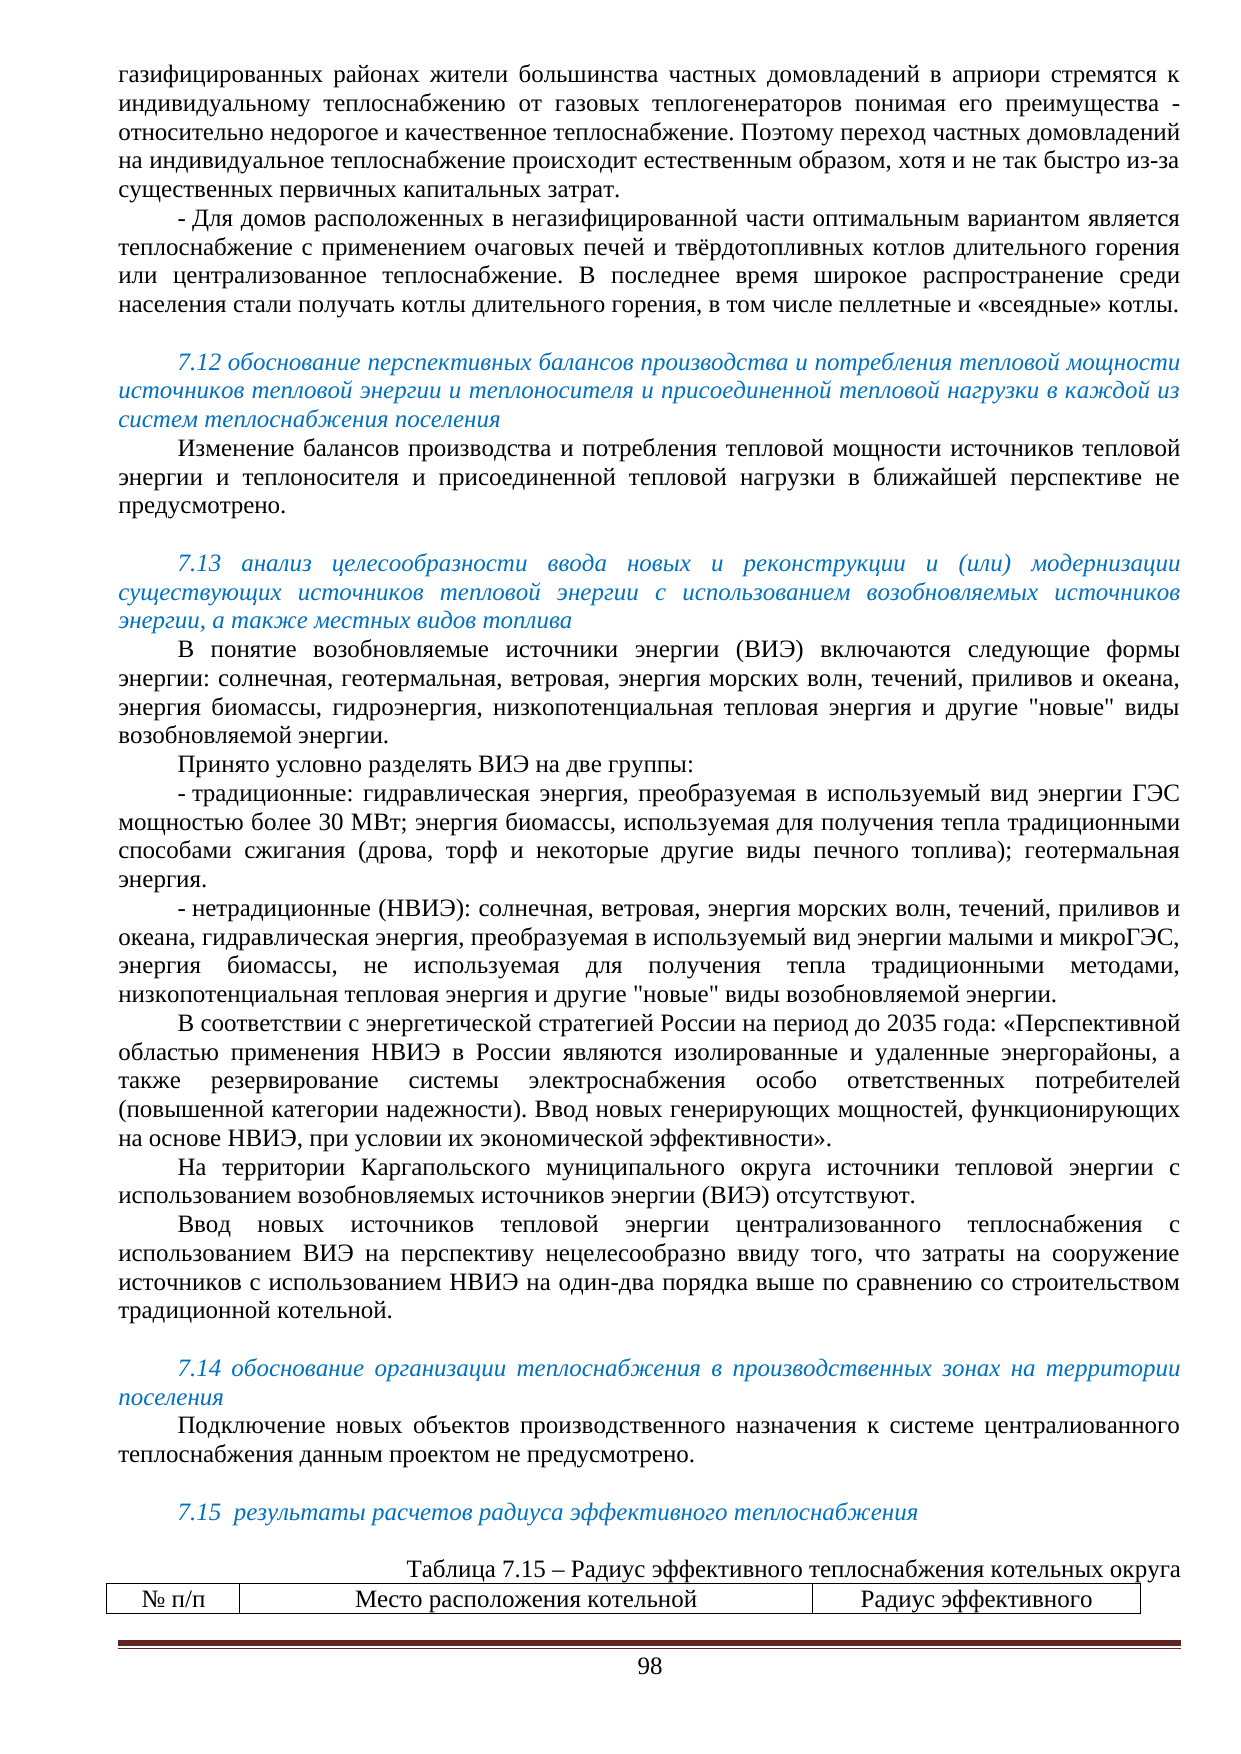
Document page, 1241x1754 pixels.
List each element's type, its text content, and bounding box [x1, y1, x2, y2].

text - традиционные: гидравлическая энергия, преобразуемая в используемый вид энергии ГЭС мощностью более 30 МВт; энергия биомассы, используемая для получения тепла традиционными способами сжигания (дрова, торф и некоторые другие виды печного топлива); геотермальная энергия. [118, 778, 1181, 893]
text 7.15 результаты расчетов радиуса эффективного теплоснабжения [118, 1497, 1181, 1525]
text - Для домов расположенных в негазифицированной части оптимальным вариантом является теплоснабжение с применением очаговых печей и твёрдотопливных котлов длительного горения или централизованное теплоснабжение. В последнее время широкое распространение среди населения стали получать котлы длительного горения, в том числе пеллетные и «всеядные» котлы. [118, 203, 1181, 318]
text Изменение балансов производства и потребления тепловой мощности источников тепловой энергии и теплоносителя и присоединенной тепловой нагрузки в ближайшей перспективе не предусмотрено. [118, 433, 1181, 519]
text Ввод новых источников тепловой энергии централизованного теплоснабжения с использованием ВИЭ на перспективу нецелесообразно ввиду того, что затраты на сооружение источников с использованием НВИЭ на один-два порядка выше по сравнению со строительством традиционной котельной. [118, 1209, 1181, 1324]
text Подключение новых объектов производственного назначения к системе централиованного теплоснабжения данным проектом не предусмотрено. [118, 1410, 1181, 1468]
text В понятие возобновляемые источники энергии (ВИЭ) включаются следующие формы энергии: солнечная, геотермальная, ветровая, энергия морских волн, течений, приливов и океана, энергия биомассы, гидроэнергия, низкопотенциальная тепловая энергия и другие "новые" виды возобновляемой энергии. [118, 634, 1181, 749]
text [118, 59, 1181, 203]
text - нетрадиционные (НВИЭ): солнечная, ветровая, энергия морских волн, течений, приливов и океана, гидравлическая энергия, преобразуемая в используемый вид энергии малыми и микроГЭС, энергия биомассы, не используемая для получения тепла традиционными методами, низкопотенциальная тепловая энергия и другие "новые" виды возобновляемой энергии. [118, 893, 1181, 1008]
text Таблица 7.15 – Радиус эффективного теплоснабжения котельных округа [118, 1554, 1181, 1583]
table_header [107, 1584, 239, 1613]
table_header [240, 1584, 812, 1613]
text В соответствии с энергетической стратегией России на период до 2035 года: «Перспективной областью применения НВИЭ в России являются изолированные и удаленные энергорайоны, а также резервирование системы электроснабжения особо ответственных потребителей (повышенной категории надежности). Ввод новых генерирующих мощностей, функционирующих на основе НВИЭ, при условии их экономической эффективности». [118, 1008, 1181, 1152]
text 7.13 анализ целесообразности ввода новых и реконструкции и (или) модернизации существующих источников тепловой энергии с использованием возобновляемых источников энергии, а также местных видов топлива [118, 548, 1181, 634]
text 7.12 обоснование перспективных балансов производства и потребления тепловой мощности источников тепловой энергии и теплоносителя и присоединенной тепловой нагрузки в каждой из систем теплоснабжения поселения [118, 347, 1181, 433]
text Принято условно разделять ВИЭ на две группы: [118, 749, 1181, 778]
text На территории Каргапольского муниципального округа источники тепловой энергии с использованием возобновляемых источников энергии (ВИЭ) отсутствуют. [118, 1152, 1181, 1209]
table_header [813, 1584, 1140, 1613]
text 7.14 обоснование организации теплоснабжения в производственных зонах на территории поселения [118, 1353, 1181, 1410]
